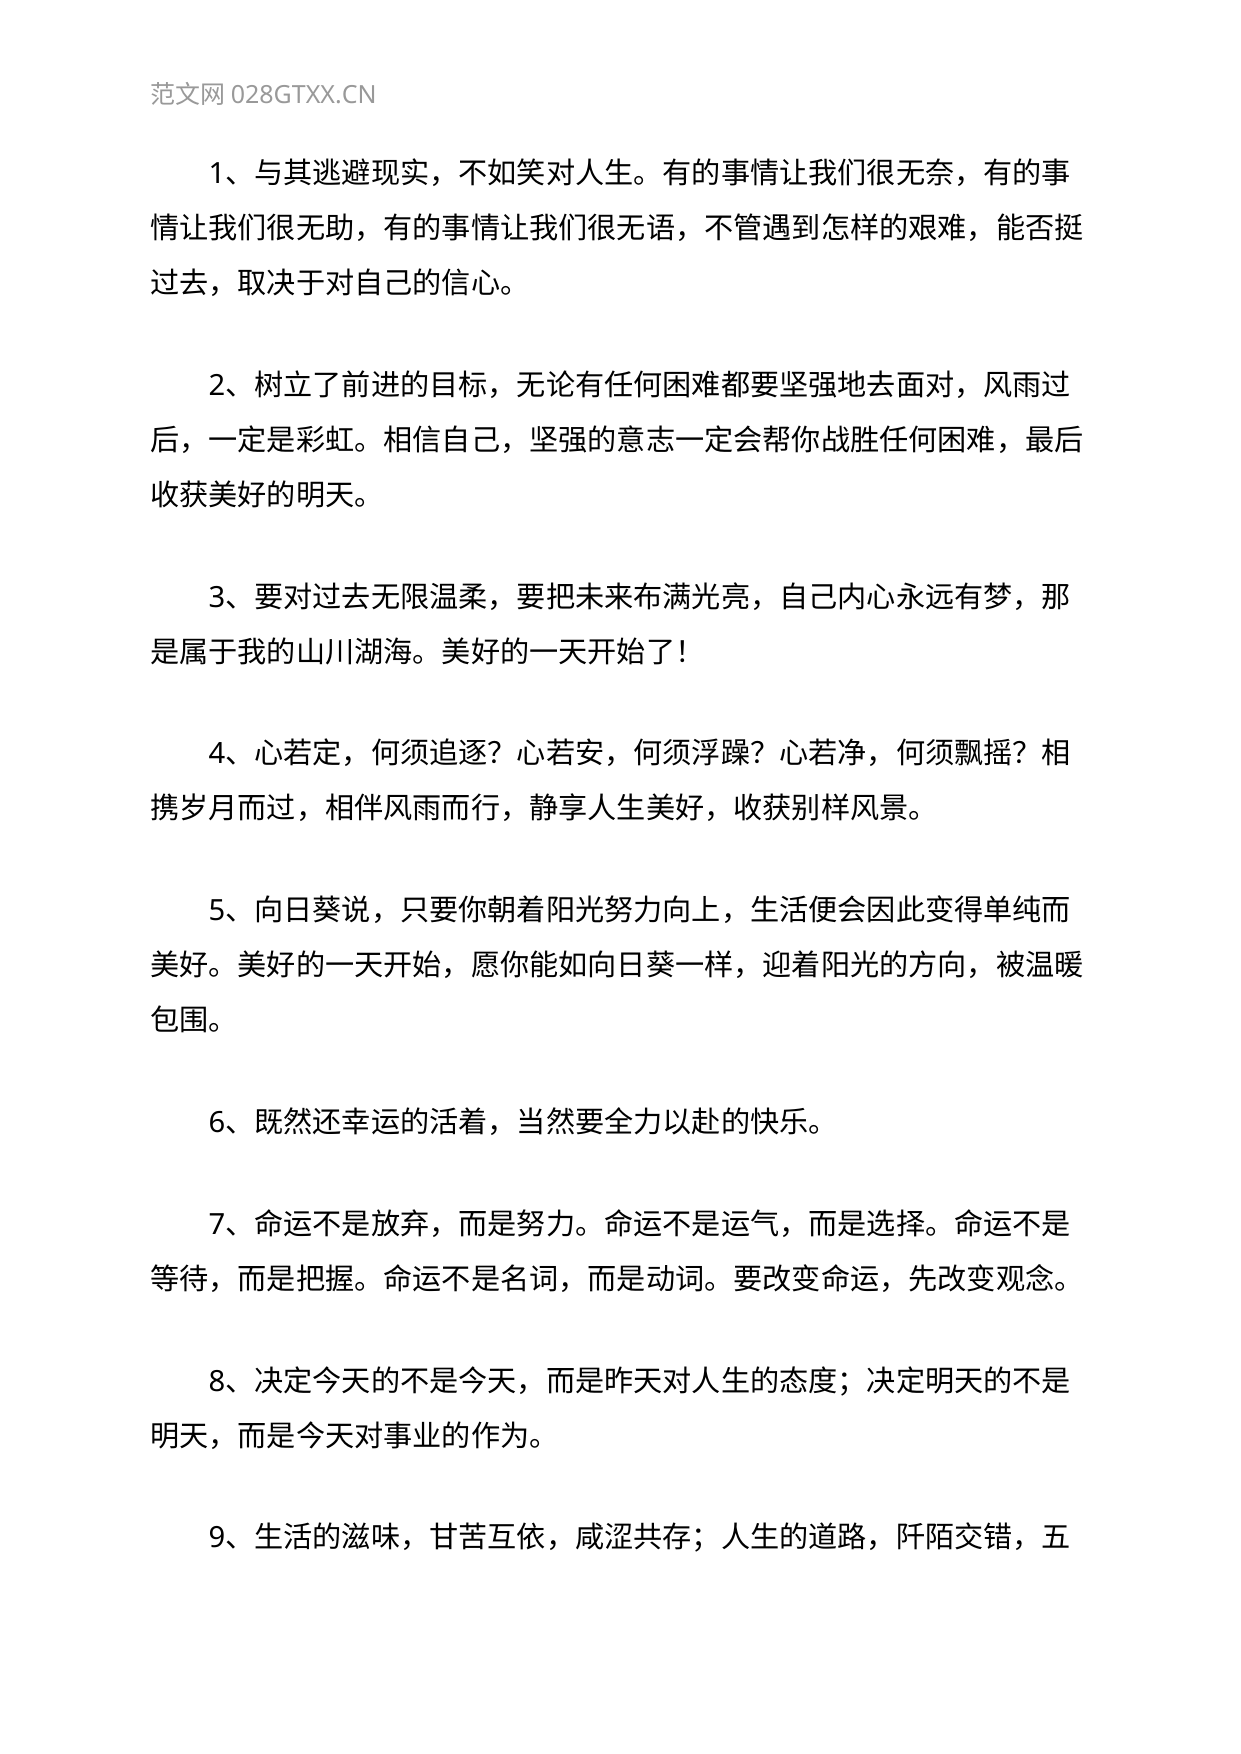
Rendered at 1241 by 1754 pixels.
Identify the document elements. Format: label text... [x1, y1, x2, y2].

text 5、向日葵说，只要你朝着阳光努力向上，生活便会因此变得单纯而美好。美好的一天开始，愿你能如向日葵一样，迎着阳光的方向，被温暖包围。 [150, 887, 1090, 1039]
text 1、与其逃避现实，不如笑对人生。有的事情让我们很无奈，有的事情让我们很无助，有的事情让我们很无语，不管遇到怎样的艰难，能否挺过去，取决于对自己的信心。 [150, 150, 1090, 302]
text 8、决定今天的不是今天，而是昨天对人生的态度；决定明天的不是明天，而是今天对事业的作为。 [150, 1357, 1090, 1454]
text 6、既然还幸运的活着，当然要全力以赴的快乐。 [150, 1098, 1090, 1141]
text 4、心若定，何须追逐？心若安，何须浮躁？心若净，何须飘摇？相携岁月而过，相伴风雨而行，静享人生美好，收获别样风景。 [150, 730, 1090, 827]
text 3、要对过去无限温柔，要把未来布满光亮，自己内心永远有梦，那是属于我的山川湖海。美好的一天开始了！ [150, 573, 1090, 671]
text 7、命运不是放弃，而是努力。命运不是运气，而是选择。命运不是等待，而是把握。命运不是名词，而是动词。要改变命运，先改变观念。 [150, 1201, 1090, 1298]
text 2、树立了前进的目标，无论有任何困难都要坚强地去面对，风雨过后，一定是彩虹。相信自己，坚强的意志一定会帮你战胜任何困难，最后收获美好的明天。 [150, 362, 1090, 514]
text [150, 1514, 1090, 1556]
